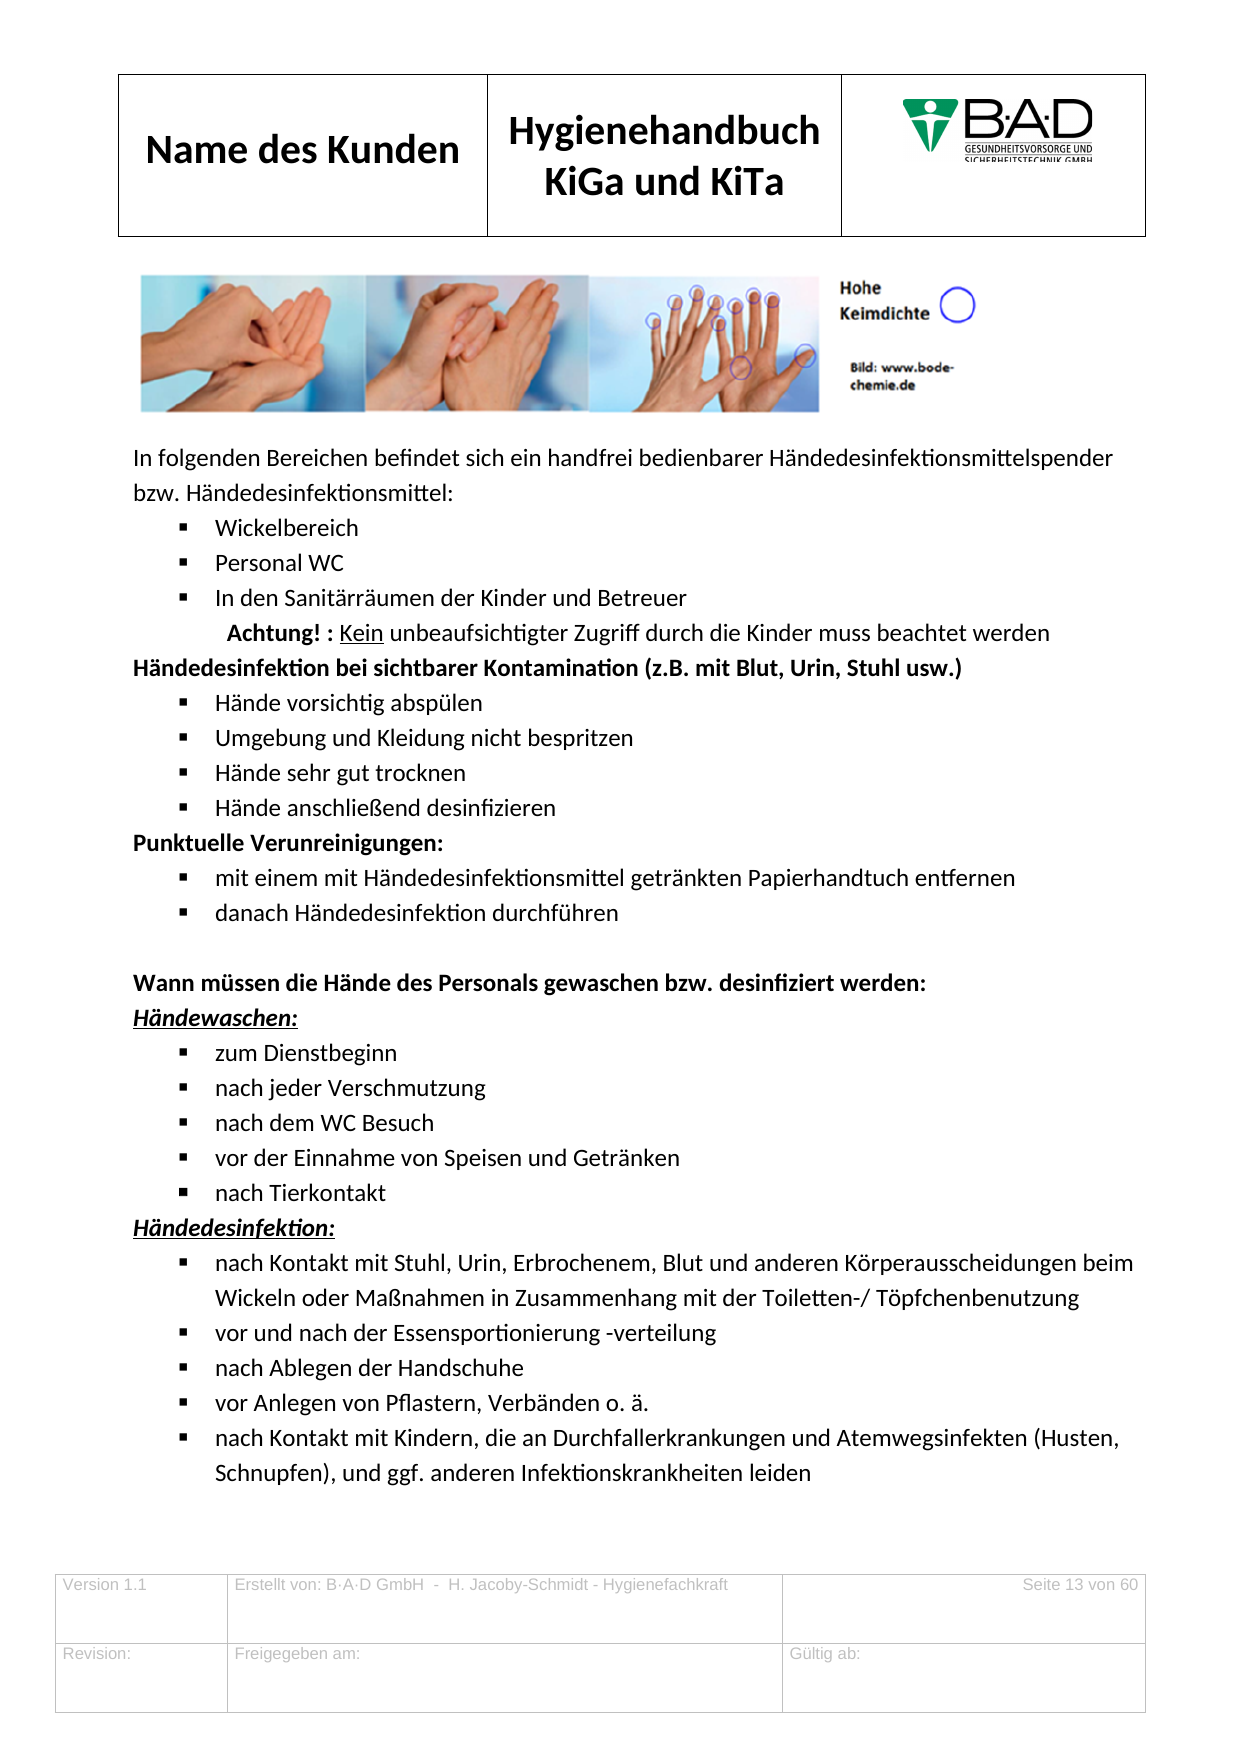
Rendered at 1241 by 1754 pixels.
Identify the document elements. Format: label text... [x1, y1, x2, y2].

list Hände anschließend desinfizieren [177, 792, 1152, 822]
list Hände vorsichtig abspülen [177, 687, 1152, 717]
list nach Tierkontakt [177, 1177, 1152, 1207]
list nach Kontakt mit Stuhl, Urin, Erbrochenem, Blut und anderen Körperausscheidungen beim Wickeln oder Maßnahmen in Zusammenhang mit der Toiletten-/ Töpfchenbenutzung [177, 1247, 1152, 1312]
list In den Sanitärräumen der Kinder und Betreuer [177, 582, 1152, 612]
text Händedesinfektion: [133, 1212, 1152, 1242]
list Personal WC [177, 547, 1152, 577]
picture [132, 260, 1048, 439]
list danach Händedesinfektion durchführen [177, 897, 1152, 927]
text Händedesinfektion bei sichtbarer Kontamination (z.B. mit Blut, Urin, Stuhl usw.) [133, 652, 1152, 682]
list Wickelbereich [177, 512, 1152, 542]
text Achtung! : Kein unbeaufsichtigter Zugriff durch die Kinder muss beachtet werden [227, 617, 1152, 647]
list zum Dienstbeginn [177, 1037, 1152, 1067]
list nach dem WC Besuch [177, 1107, 1152, 1137]
list vor Anlegen von Pflastern, Verbänden o. ä. [177, 1387, 1152, 1417]
text Händewaschen: [133, 1002, 1152, 1032]
list Hände sehr gut trocknen [177, 757, 1152, 787]
list mit einem mit Händedesinfektionsmittel getränkten Papierhandtuch entfernen [177, 862, 1152, 892]
list nach jeder Verschmutzung [177, 1072, 1152, 1102]
text Punktuelle Verunreinigungen: [133, 827, 1152, 857]
list nach Ablegen der Handschuhe [177, 1352, 1152, 1382]
list vor und nach der Essensportionierung -verteilung [177, 1317, 1152, 1347]
list Umgebung und Kleidung nicht bespritzen [177, 722, 1152, 752]
text Wann müssen die Hände des Personals gewaschen bzw. desinfiziert werden: [133, 967, 1152, 997]
text In folgenden Bereichen befindet sich ein handfrei bedienbarer Händedesinfektionsmittelspender bzw. Händedesinfektionsmittel: [133, 442, 1152, 507]
picture [903, 99, 1093, 162]
list vor der Einnahme von Speisen und Getränken [177, 1142, 1152, 1172]
list nach Kontakt mit Kindern, die an Durchfallerkrankungen und Atemwegsinfekten (Husten, Schnupfen), und ggf. anderen Infektionskrankheiten leiden [177, 1422, 1152, 1487]
